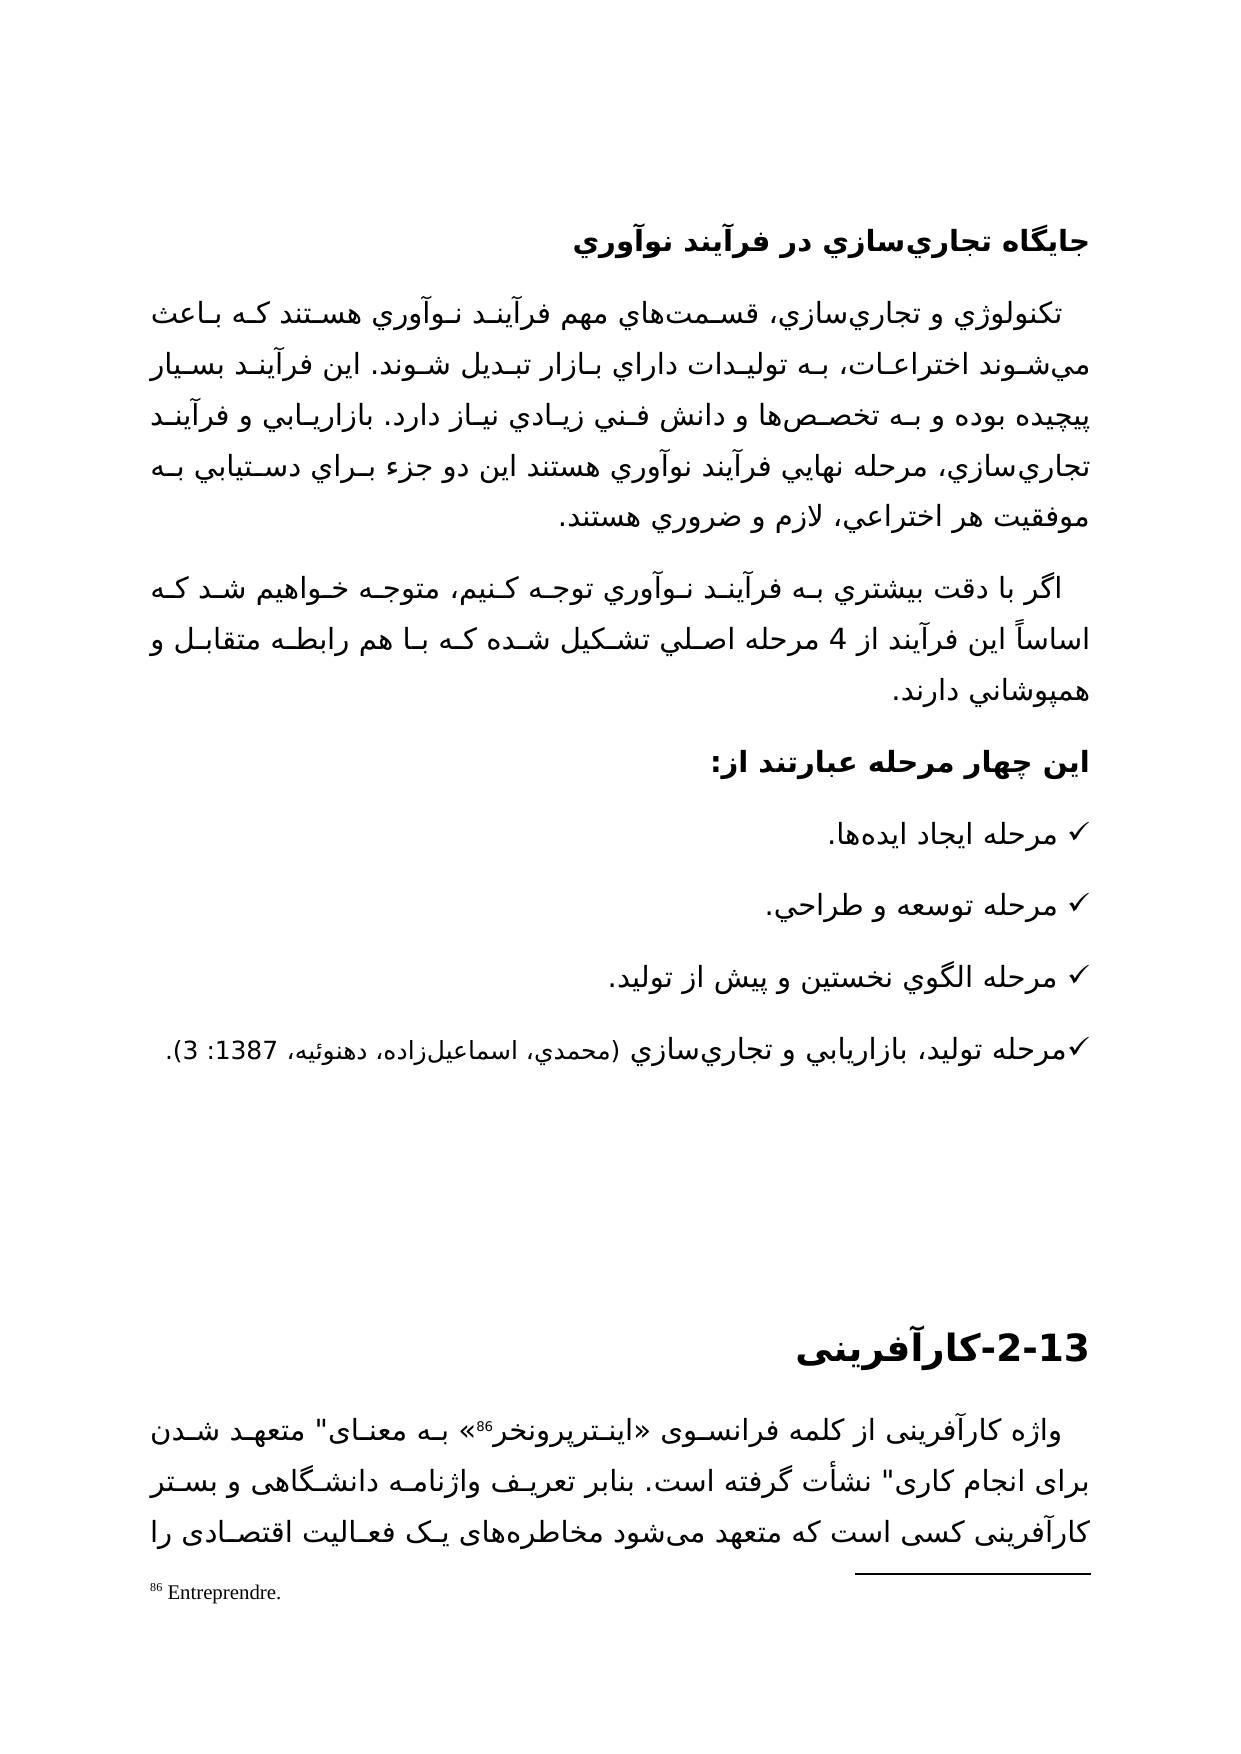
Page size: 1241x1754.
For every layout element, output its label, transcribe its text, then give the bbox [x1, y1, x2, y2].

text مرحله ايجاد ايده‌ها. [150, 817, 1090, 851]
text جايگاه تجاري‌سازي در فرآيند نوآوري [150, 224, 1090, 258]
text مرحله توسعه و طراحي. [150, 889, 1090, 923]
text مرحله توليد، بازاريابي و تجاري‌سازي (محمدي، اسماعيل‌زاده، دهنوئيه، 1387: 3). [150, 1032, 1090, 1066]
text 2-13-کارآفرینی [150, 1327, 1090, 1371]
text تكنولوژي و تجاري‌سازي، قسمت‌هاي مهم فرآيند نوآوري هستند كه باعث مي‌شوند اختراعات، به توليدات داراي بازار تبديل شوند. اين فرآيند بسيار پيچيده بوده و به تخصص‌ها و دانش فني زيادي نياز دارد. بازاريابي و فرآيند تجاري‌سازي، مرحله نهايي فرآيند نوآوري هستند اين دو جزء براي دستيابي به موفقيت هر اختراعي، لازم و ضروري هستند. [150, 296, 1090, 534]
text اين چهار مرحله عبارتند از: [150, 745, 1090, 779]
text مرحله الگوي نخستين و پيش از توليد. [150, 961, 1090, 994]
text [150, 1413, 1090, 1549]
text اگر با دقت بيشتري به فرآيند نوآوري توجه كنيم، متوجه خواهيم شد كه اساساً اين فرآيند از 4 مرحله اصلي تشكيل شده كه با هم رابطه متقابل و همپوشاني دارند. [150, 572, 1090, 707]
